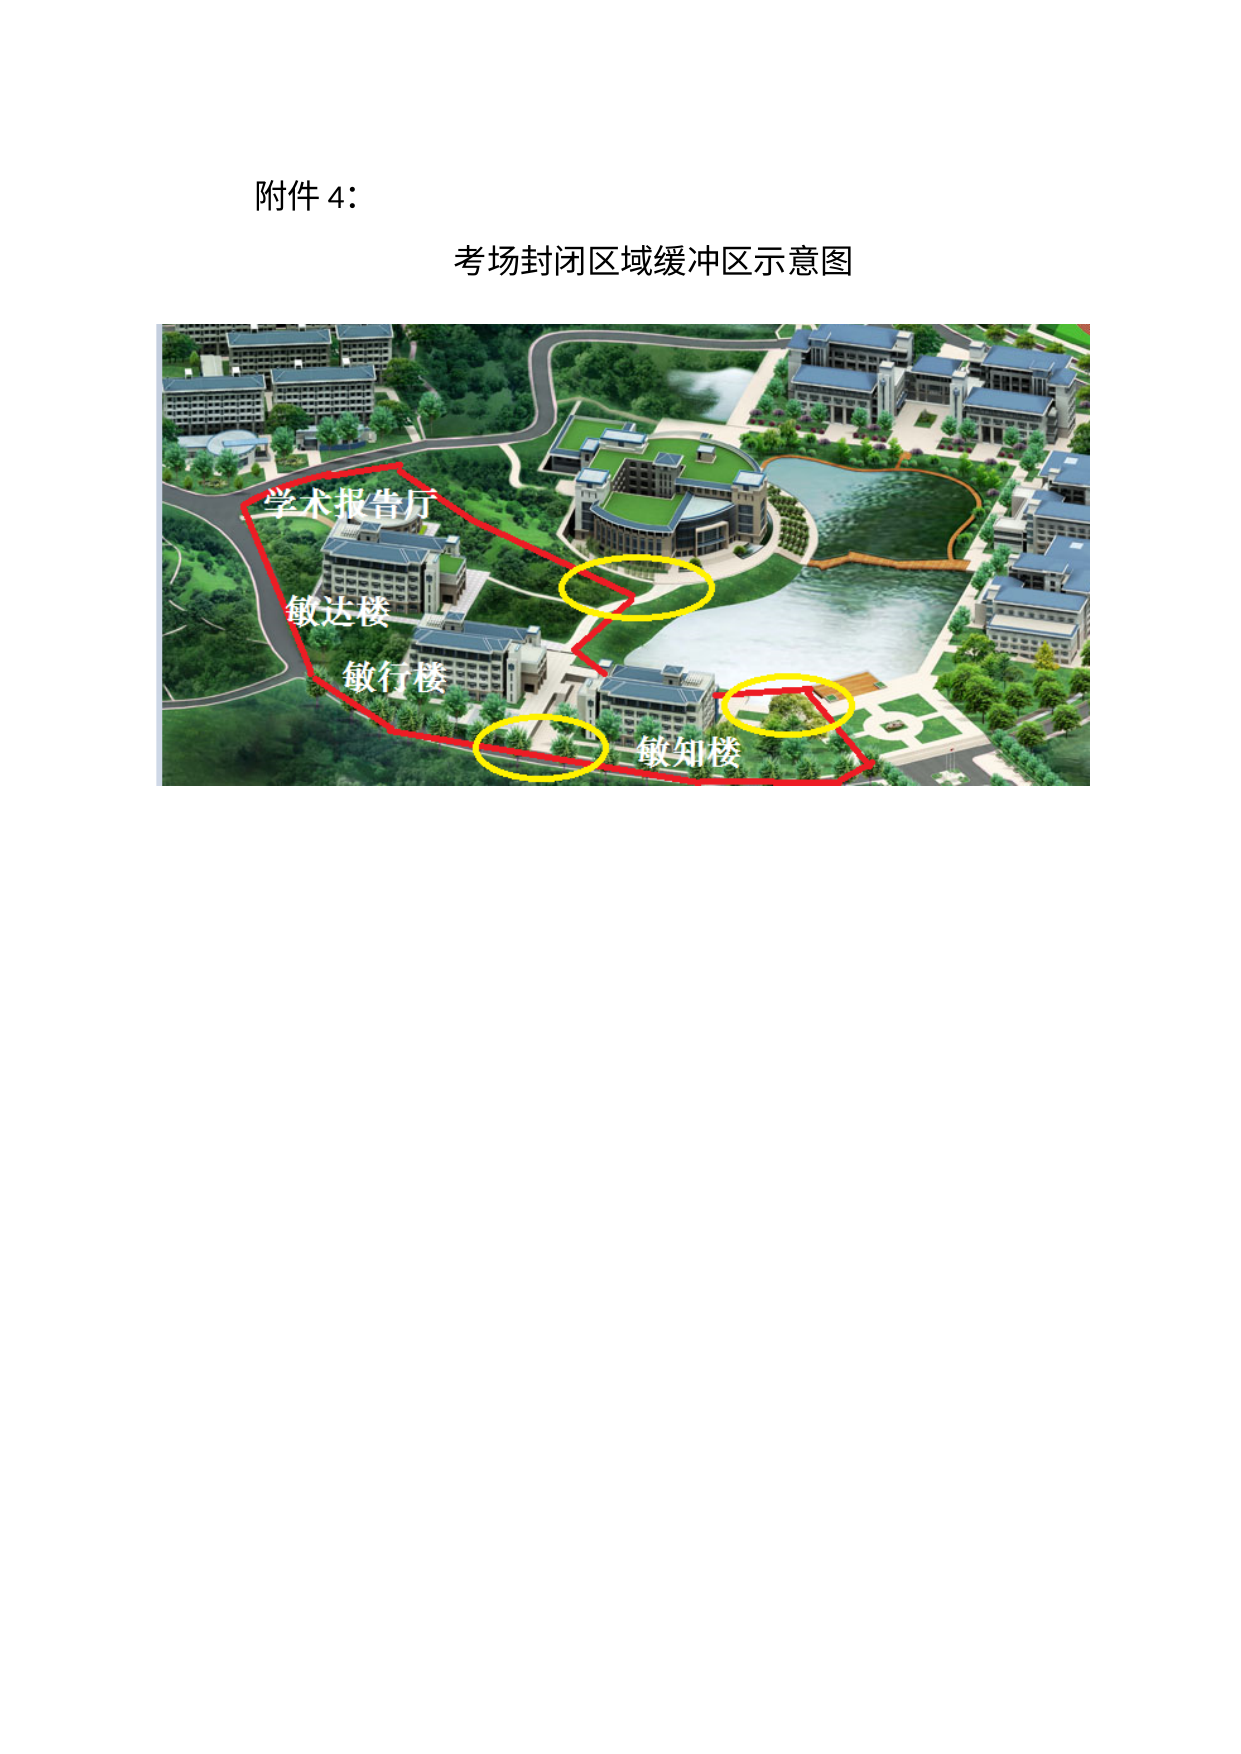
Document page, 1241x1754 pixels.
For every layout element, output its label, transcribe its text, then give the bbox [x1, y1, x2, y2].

text 考场封闭区域缓冲区示意图 [187, 227, 1053, 292]
text 附件4： [187, 162, 1053, 227]
picture [156, 324, 1090, 786]
